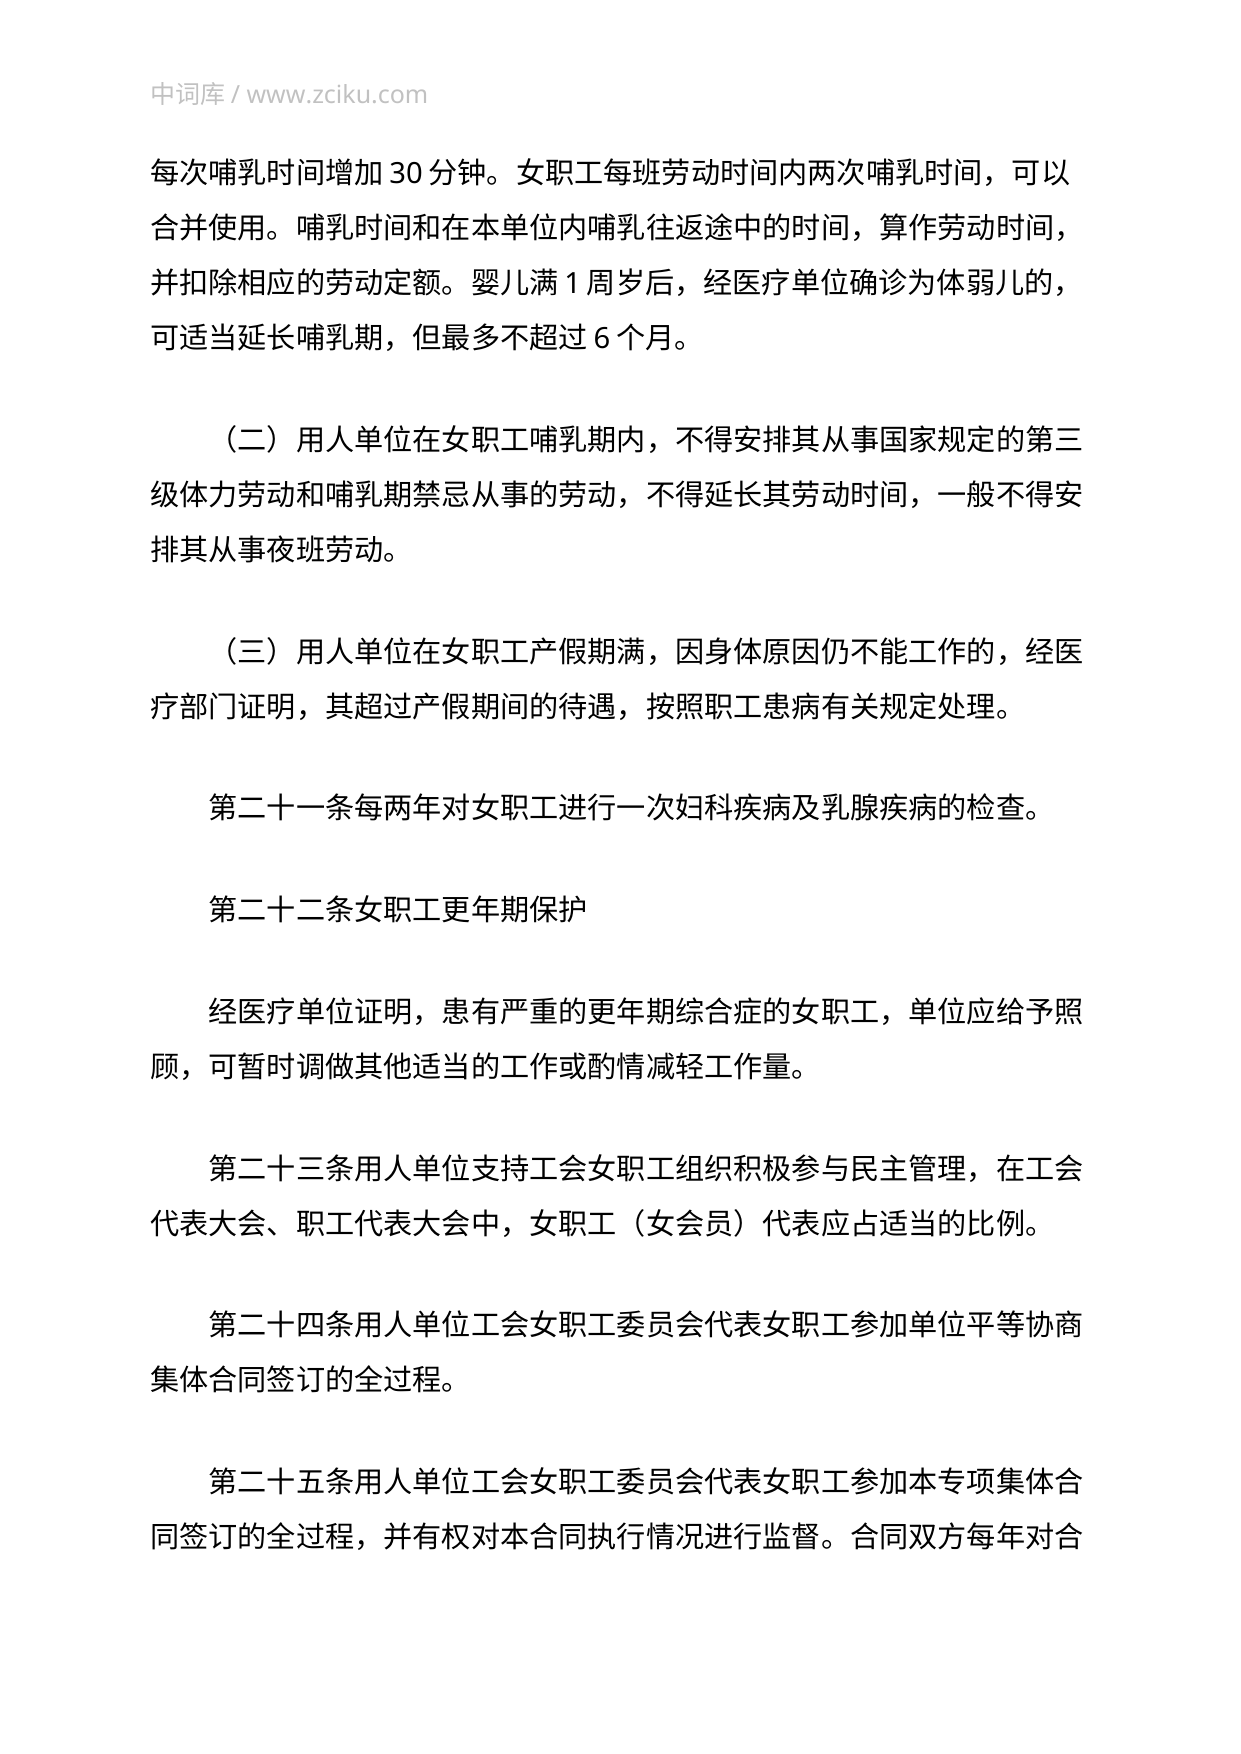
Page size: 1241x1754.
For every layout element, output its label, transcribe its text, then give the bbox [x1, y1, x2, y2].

text （二）用人单位在女职工哺乳期内，不得安排其从事国家规定的第三级体力劳动和哺乳期禁忌从事的劳动，不得延长其劳动时间，一般不得安排其从事夜班劳动。 [150, 417, 1090, 569]
text （三）用人单位在女职工产假期满，因身体原因仍不能工作的，经医疗部门证明，其超过产假期间的待遇，按照职工患病有关规定处理。 [150, 628, 1090, 726]
text 第二十二条女职工更年期保护 [150, 887, 1090, 929]
text 第二十四条用人单位工会女职工委员会代表女职工参加单位平等协商集体合同签订的全过程。 [150, 1302, 1090, 1399]
text 第二十三条用人单位支持工会女职工组织积极参与民主管理，在工会代表大会、职工代表大会中，女职工（女会员）代表应占适当的比例。 [150, 1145, 1090, 1242]
text 经医疗单位证明，患有严重的更年期综合症的女职工，单位应给予照顾，可暂时调做其他适当的工作或酌情减轻工作量。 [150, 989, 1090, 1086]
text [150, 1459, 1090, 1556]
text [150, 150, 1090, 357]
text 第二十一条每两年对女职工进行一次妇科疾病及乳腺疾病的检查。 [150, 785, 1090, 827]
